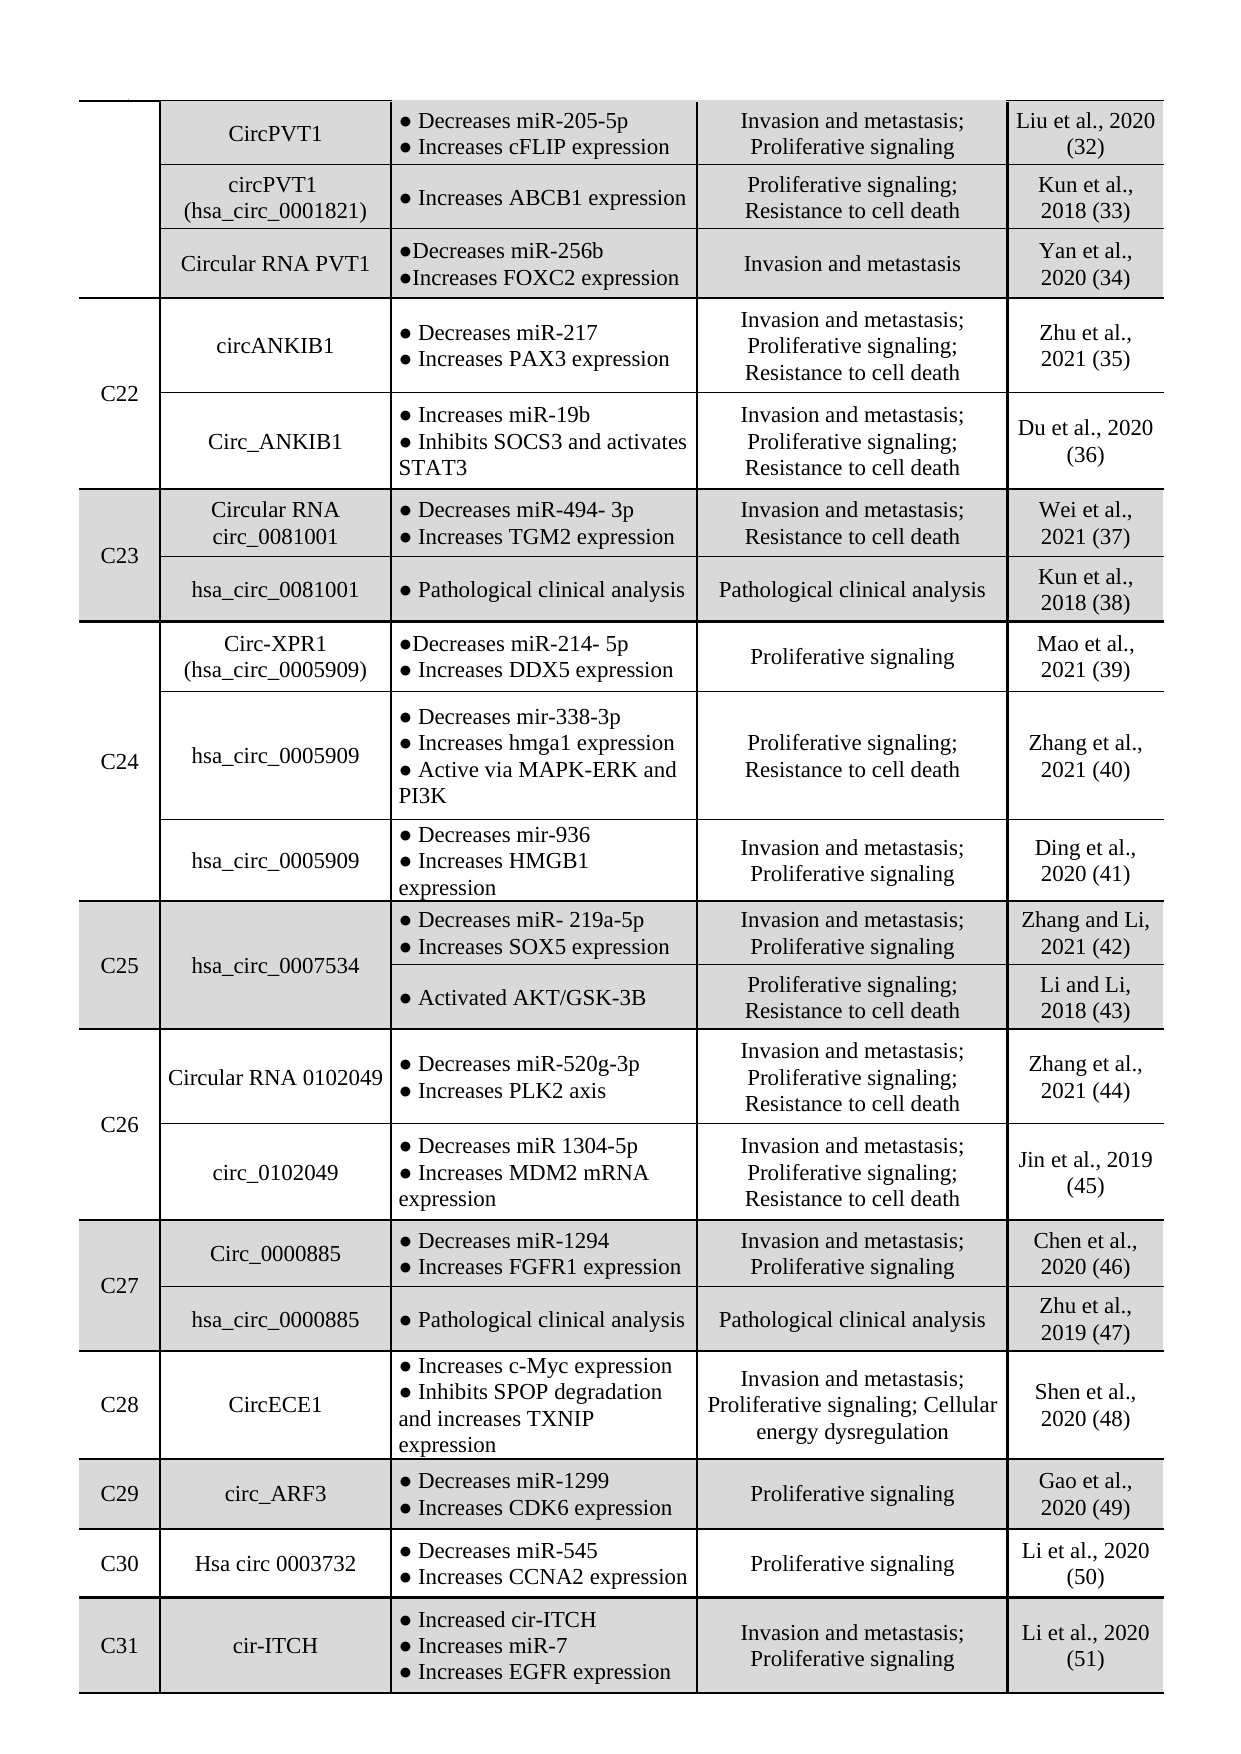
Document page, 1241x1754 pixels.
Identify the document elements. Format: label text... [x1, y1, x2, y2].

table_cell ● Increases c-Myc expression ● Inhibits SPOP degradation and increases TXNIP expression [392, 1352, 696, 1457]
table_cell Proliferative signaling [698, 1530, 1006, 1596]
table_cell Invasion and metastasis; Proliferative signaling; Resistance to cell death [698, 393, 1006, 487]
table_cell circANKIB1 [161, 299, 390, 392]
table_cell Circ-XPR1 (hsa_circ_0005909) [161, 623, 390, 691]
table_cell C29 [79, 1460, 159, 1528]
table_cell Shen et al., 2020 (48) [1009, 1352, 1163, 1457]
table_cell Zhu et al., 2021 (35) [1009, 299, 1163, 392]
table_cell ● Increased cir-ITCH ● Increases miR-7 ● Increases EGFR expression [392, 1599, 696, 1692]
table_cell Invasion and metastasis; Proliferative signaling [698, 1221, 1006, 1286]
table_cell C30 [79, 1530, 159, 1596]
table_cell C25 [79, 902, 159, 1028]
table_cell Li and Li, 2018 (43) [1009, 965, 1163, 1028]
table_cell ● Decreases mir-936 ● Increases HMGB1 expression [392, 820, 696, 900]
table_cell Invasion and metastasis; Proliferative signaling [698, 902, 1006, 964]
table_cell Yan et al., 2020 (34) [1009, 229, 1163, 297]
table_cell CircPVT1 [161, 101, 391, 164]
table_cell Proliferative signaling; Resistance to cell death [698, 692, 1006, 819]
table_cell Gao et al., 2020 (49) [1009, 1460, 1163, 1528]
table_cell ● Decreases miR-520g-3p ● Increases PLK2 axis [392, 1030, 696, 1123]
table_cell Circular RNA PVT1 [161, 229, 390, 297]
table_cell Zhang et al., 2021 (44) [1009, 1030, 1163, 1123]
table_cell Kun et al., 2018 (33) [1009, 165, 1163, 228]
table_cell Kun et al., 2018 (38) [1009, 557, 1163, 620]
table_cell Proliferative signaling; Resistance to cell death [698, 965, 1006, 1028]
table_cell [698, 1599, 1006, 1692]
table_cell ● Decreases miR-217 ● Increases PAX3 expression [392, 299, 696, 392]
table_cell Invasion and metastasis; Proliferative signaling; Resistance to cell death [698, 1030, 1006, 1123]
table_cell hsa_circ_0007534 [161, 902, 390, 1028]
table_cell Hsa circ 0003732 [161, 1530, 390, 1596]
table_cell C24 [79, 623, 159, 900]
table_cell Circ_0000885 [161, 1221, 390, 1286]
table_cell ● Decreases miR-1299 ● Increases CDK6 expression [392, 1460, 696, 1528]
table_cell Chen et al., 2020 (46) [1009, 1221, 1163, 1286]
table_cell Ding et al., 2020 (41) [1009, 820, 1163, 900]
table_cell hsa_circ_0005909 [161, 820, 390, 900]
table_cell Zhang et al., 2021 (40) [1009, 692, 1163, 819]
table_cell Circular RNA circ_0081001 [161, 490, 390, 556]
table_cell ● Decreases miR-494- 3p ● Increases TGM2 expression [392, 490, 696, 556]
table_cell ● Increases miR-19b ● Inhibits SOCS3 and activates STAT3 [392, 393, 696, 487]
table_cell ●Decreases miR-256b ●Increases FOXC2 expression [392, 229, 696, 297]
table_cell Invasion and metastasis; Resistance to cell death [698, 490, 1006, 556]
table_cell Jin et al., 2019 (45) [1009, 1124, 1163, 1219]
table_cell Mao et al., 2021 (39) [1009, 623, 1163, 691]
table_cell ● Pathological clinical analysis [392, 557, 696, 620]
table_cell Invasion and metastasis [698, 229, 1006, 297]
table_cell Zhu et al., 2019 (47) [1009, 1287, 1163, 1350]
table_cell Zhang and Li, 2021 (42) [1009, 902, 1163, 964]
table_cell Li et al., 2020 (51) [1009, 1599, 1163, 1692]
table_cell C31 [79, 1599, 159, 1692]
table_cell C28 [79, 1352, 159, 1457]
table_cell Proliferative signaling [698, 1460, 1006, 1528]
table_cell C22 [79, 299, 159, 487]
table_cell Pathological clinical analysis [698, 1287, 1006, 1350]
table_cell ● Increases ABCB1 expression [392, 165, 696, 228]
table_cell Proliferative signaling; Resistance to cell death [698, 165, 1006, 228]
table_cell Proliferative signaling [698, 623, 1006, 691]
table_cell ● Decreases miR-1294 ● Increases FGFR1 expression [392, 1221, 696, 1286]
table_cell circPVT1 (hsa_circ_0001821) [161, 165, 390, 228]
table_cell ● Decreases miR- 219a-5p ● Increases SOX5 expression [392, 902, 696, 964]
table_cell hsa_circ_0000885 [161, 1287, 390, 1350]
table_cell ● Decreases miR 1304-5p ● Increases MDM2 mRNA expression [392, 1124, 696, 1219]
table_cell ● Decreases miR-545 ● Increases CCNA2 expression [392, 1530, 696, 1596]
table_cell circ_0102049 [161, 1124, 390, 1219]
table_cell C26 [79, 1030, 159, 1219]
table_cell Invasion and metastasis; Proliferative signaling; Resistance to cell death [698, 1124, 1006, 1219]
table_cell Circular RNA 0102049 [161, 1030, 390, 1123]
table_cell C27 [79, 1221, 159, 1350]
table_cell ●Decreases miR-214- 5p ● Increases DDX5 expression [392, 623, 696, 691]
table_cell Wei et al., 2021 (37) [1009, 490, 1163, 556]
table_cell circ_ARF3 [161, 1460, 390, 1528]
table_cell Invasion and metastasis; Proliferative signaling [698, 820, 1006, 900]
table_cell ● Activated AKT/GSK-3B [392, 965, 696, 1028]
table_cell CircECE1 [161, 1352, 390, 1457]
table_cell hsa_circ_0081001 [161, 557, 390, 620]
table_cell cir-ITCH [161, 1599, 390, 1692]
table_cell Du et al., 2020 (36) [1009, 393, 1163, 487]
table_cell Li et al., 2020 (50) [1009, 1530, 1163, 1596]
table_cell Invasion and metastasis; Proliferative signaling; Resistance to cell death [698, 299, 1006, 392]
table_cell Invasion and metastasis; Proliferative signaling [697, 100, 1007, 164]
table_cell ● Decreases miR-205-5p ● Increases cFLIP expression [391, 100, 697, 164]
table_cell ● Decreases mir-338-3p ● Increases hmga1 expression ● Active via MAPK-ERK and PI3K [392, 692, 696, 819]
table_cell Pathological clinical analysis [698, 557, 1006, 620]
table_cell Invasion and metastasis; Proliferative signaling; Cellular energy dysregulation [698, 1352, 1006, 1457]
table_cell hsa_circ_0005909 [161, 692, 390, 819]
table_cell Circ_ANKIB1 [161, 393, 390, 487]
table_cell ● Pathological clinical analysis [392, 1287, 696, 1350]
table_cell C23 [79, 490, 159, 620]
table_cell Liu et al., 2020 (32) [1008, 101, 1163, 164]
